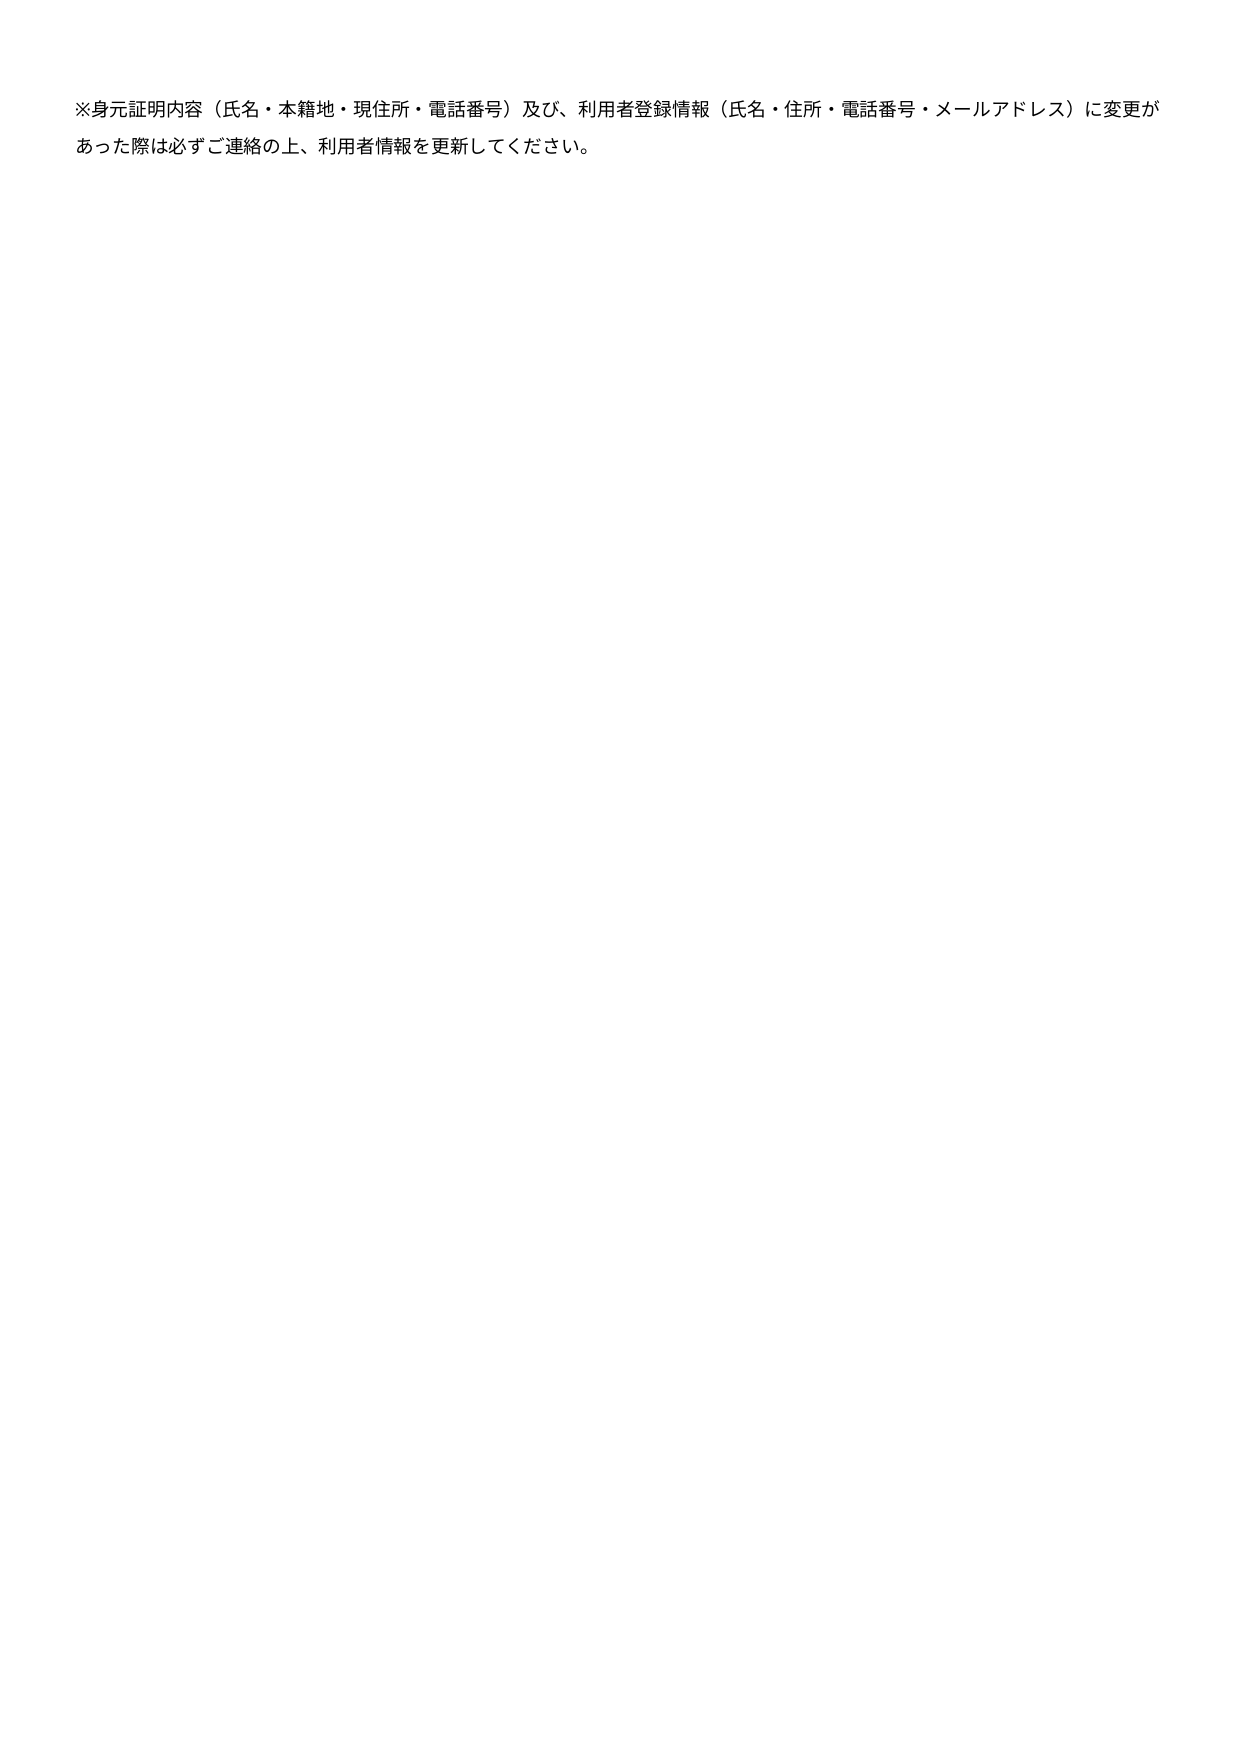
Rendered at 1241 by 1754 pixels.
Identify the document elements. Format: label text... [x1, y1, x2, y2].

text ※身元証明内容（氏名・本籍地・現住所・電話番号）及び、利用者登録情報（氏名・住所・電話番号・メールアドレス）に変更があった際は必ずご連絡の上、利用者情報を更新してください。 [75, 89, 1165, 164]
